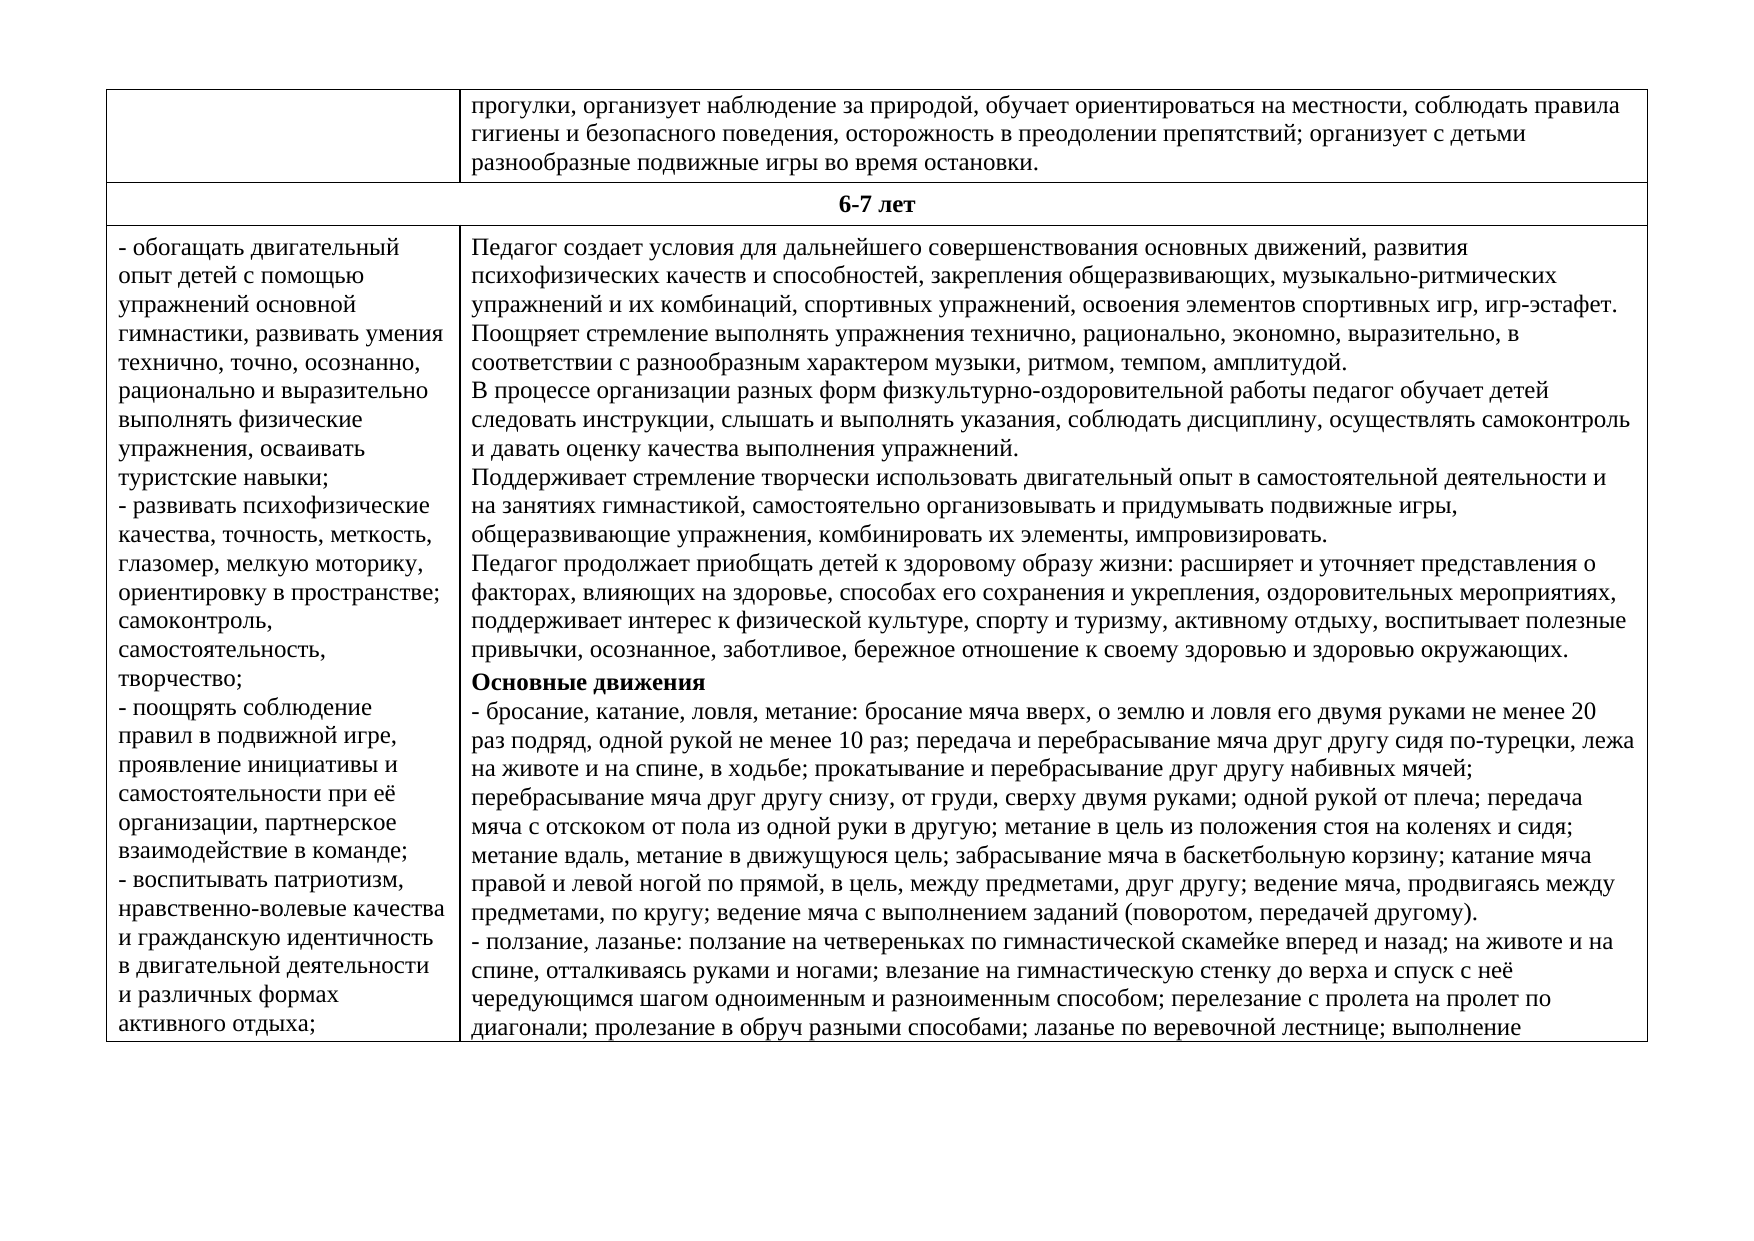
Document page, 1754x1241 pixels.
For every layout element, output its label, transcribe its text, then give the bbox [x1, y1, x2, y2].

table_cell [107, 226, 459, 1041]
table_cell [107, 90, 459, 182]
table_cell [461, 226, 1647, 1041]
table_cell 6-7 лет [107, 183, 1647, 224]
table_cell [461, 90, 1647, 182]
